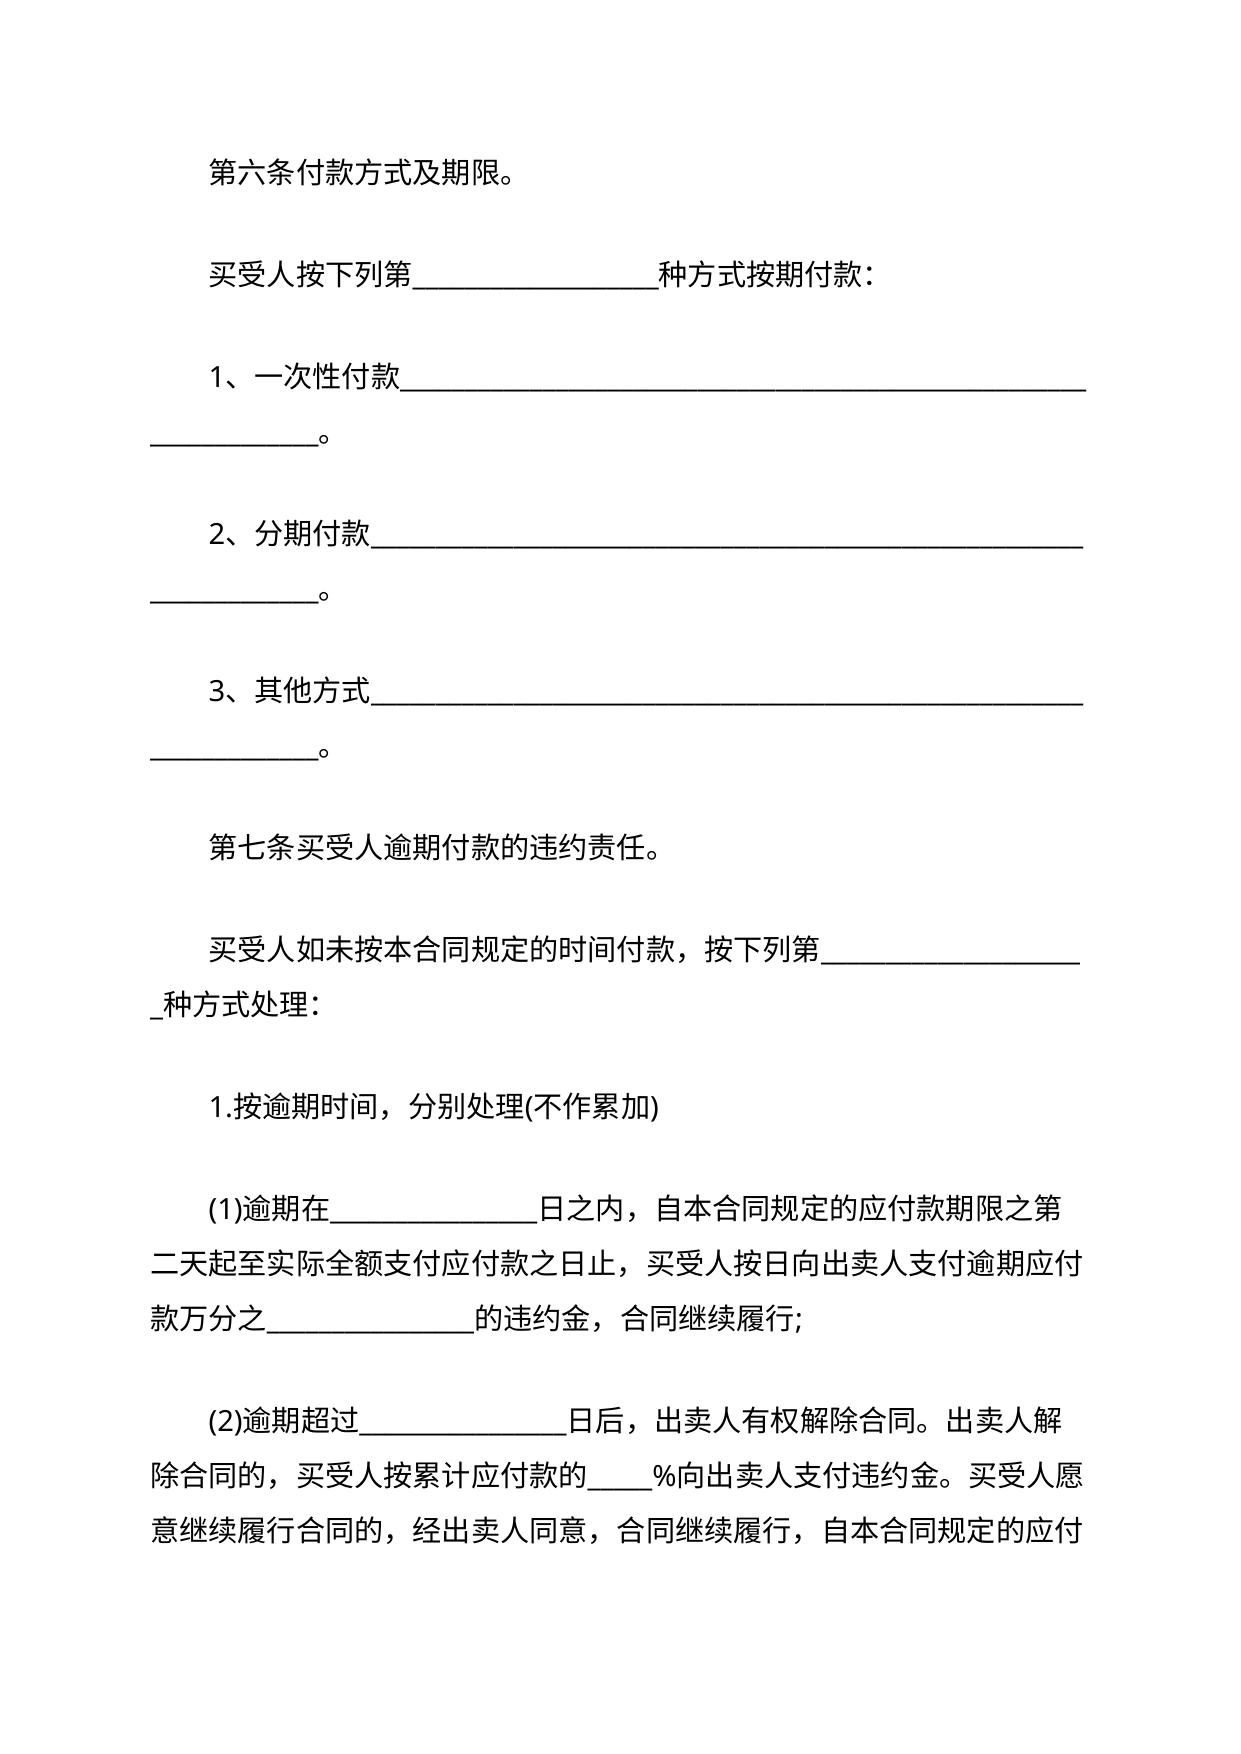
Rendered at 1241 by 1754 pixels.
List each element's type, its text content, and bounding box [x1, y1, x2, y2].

text 第七条买受人逾期付款的违约责任。 [150, 825, 1090, 867]
text 3、其他方式____________________________________________________________________。 [150, 668, 1090, 765]
text (1)逾期在________________日之内，自本合同规定的应付款期限之第二天起至实际全额支付应付款之日止，买受人按日向出卖人支付逾期应付款万分之________________的违约金，合同继续履行; [150, 1185, 1090, 1338]
text 买受人如未按本合同规定的时间付款，按下列第_____________________种方式处理： [150, 926, 1090, 1024]
text 1、一次性付款__________________________________________________________________。 [150, 354, 1090, 451]
text 1.按逾期时间，分别处理(不作累加) [150, 1083, 1090, 1126]
text 第六条付款方式及期限。 [150, 150, 1090, 192]
text 2、分期付款____________________________________________________________________。 [150, 511, 1090, 608]
text 买受人按下列第___________________种方式按期付款： [150, 252, 1090, 294]
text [150, 1397, 1090, 1549]
